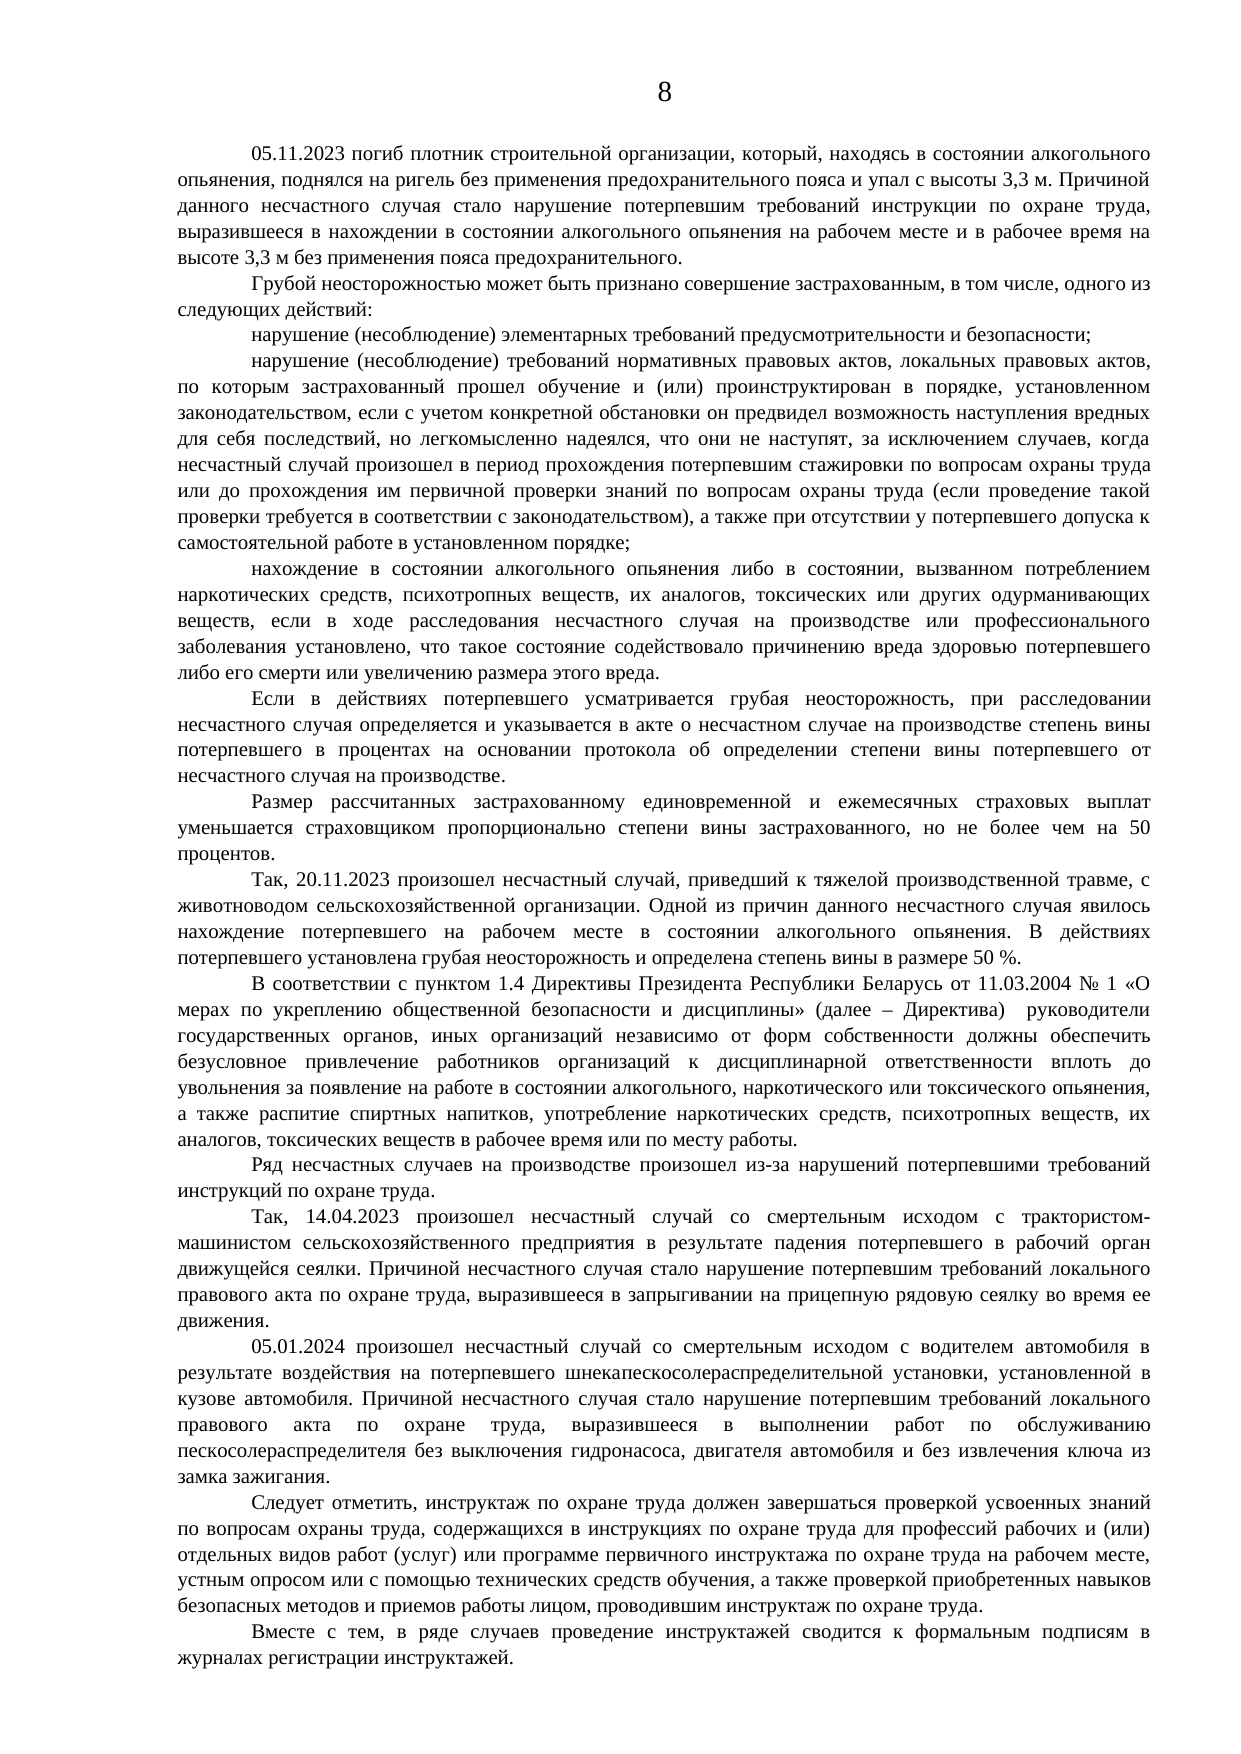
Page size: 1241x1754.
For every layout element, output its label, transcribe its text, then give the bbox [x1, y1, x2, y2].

text Ряд несчастных случаев на производстве произошел из-за нарушений потерпевшими требований инструкций по охране труда. [177, 1152, 1152, 1202]
text Вместе с тем, в ряде случаев проведение инструктажей сводится к формальным подписям в журналах регистрации инструктажей. [177, 1619, 1152, 1669]
text 05.01.2024 произошел несчастный случай со смертельным исходом с водителем автомобиля в результате воздействия на потерпевшего шнекапескосолераспределительной установки, установленной в кузове автомобиля. Причиной несчастного случая стало нарушение потерпевшим требований локального правового акта по охране труда, выразившееся в выполнении работ по обслуживанию пескосолераспределителя без выключения гидронасоса, двигателя автомобиля и без извлечения ключа из замка зажигания. [177, 1334, 1152, 1488]
text нарушение (несоблюдение) элементарных требований предусмотрительности и безопасности; [177, 322, 1152, 346]
text Так, 20.11.2023 произошел несчастный случай, приведший к тяжелой производственной травме, с животноводом сельскохозяйственной организации. Одной из причин данного несчастного случая явилось нахождение потерпевшего на рабочем месте в состоянии алкогольного опьянения. В действиях потерпевшего установлена грубая неосторожность и определена степень вины в размере 50 %. [177, 867, 1152, 969]
text Грубой неосторожностью может быть признано совершение застрахованным, в том числе, одного из следующих действий: [177, 271, 1152, 321]
text В соответствии с пунктом 1.4 Директивы Президента Республики Беларусь от 11.03.2004 № 1 «О мерах по укреплению общественной безопасности и дисциплины» (далее – Директива) руководители государственных органов, иных организаций независимо от форм собственности должны обеспечить безусловное привлечение работников организаций к дисциплинарной ответственности вплоть до увольнения за появление на работе в состоянии алкогольного, наркотического или токсического опьянения, а также распитие спиртных напитков, употребление наркотических средств, психотропных веществ, их аналогов, токсических веществ в рабочее время или по месту работы. [177, 971, 1152, 1151]
text Если в действиях потерпевшего усматривается грубая неосторожность, при расследовании несчастного случая определяется и указывается в акте о несчастном случае на производстве степень вины потерпевшего в процентах на основании протокола об определении степени вины потерпевшего от несчастного случая на производстве. [177, 686, 1152, 787]
text нарушение (несоблюдение) требований нормативных правовых актов, локальных правовых актов, по которым застрахованный прошел обучение и (или) проинструктирован в порядке, установленном законодательством, если с учетом конкретной обстановки он предвидел возможность наступления вредных для себя последствий, но легкомысленно надеялся, что они не наступят, за исключением случаев, когда несчастный случай произошел в период прохождения потерпевшим стажировки по вопросам охраны труда или до прохождения им первичной проверки знаний по вопросам охраны труда (если проведение такой проверки требуется в соответствии с законодательством), а также при отсутствии у потерпевшего допуска к самостоятельной работе в установленном порядке; [177, 348, 1152, 554]
text 05.11.2023 погиб плотник строительной организации, который, находясь в состоянии алкогольного опьянения, поднялся на ригель без применения предохранительного пояса и упал с высоты 3,3 м. Причиной данного несчастного случая стало нарушение потерпевшим требований инструкции по охране труда, выразившееся в нахождении в состоянии алкогольного опьянения на рабочем месте и в рабочее время на высоте 3,3 м без применения пояса предохранительного. [177, 141, 1152, 269]
text Следует отметить, инструктаж по охране труда должен завершаться проверкой усвоенных знаний по вопросам охраны труда, содержащихся в инструкциях по охране труда для профессий рабочих и (или) отдельных видов работ (услуг) или программе первичного инструктажа по охране труда на рабочем месте, устным опросом или с помощью технических средств обучения, а также проверкой приобретенных навыков безопасных методов и приемов работы лицом, проводившим инструктаж по охране труда. [177, 1489, 1152, 1617]
text Размер рассчитанных застрахованному единовременной и ежемесячных страховых выплат уменьшается страховщиком пропорционально степени вины застрахованного, но не более чем на 50 процентов. [177, 789, 1152, 865]
text нахождение в состоянии алкогольного опьянения либо в состоянии, вызванном потреблением наркотических средств, психотропных веществ, их аналогов, токсических или других одурманивающих веществ, если в ходе расследования несчастного случая на производстве или профессионального заболевания установлено, что такое состояние содействовало причинению вреда здоровью потерпевшего либо его смерти или увеличению размера этого вреда. [177, 556, 1152, 684]
text Так, 14.04.2023 произошел несчастный случай со смертельным исходом с трактористом-машинистом сельскохозяйственного предприятия в результате падения потерпевшего в рабочий орган движущейся сеялки. Причиной несчастного случая стало нарушение потерпевшим требований локального правового акта по охране труда, выразившееся в запрыгивании на прицепную рядовую сеялку во время ее движения. [177, 1204, 1152, 1332]
